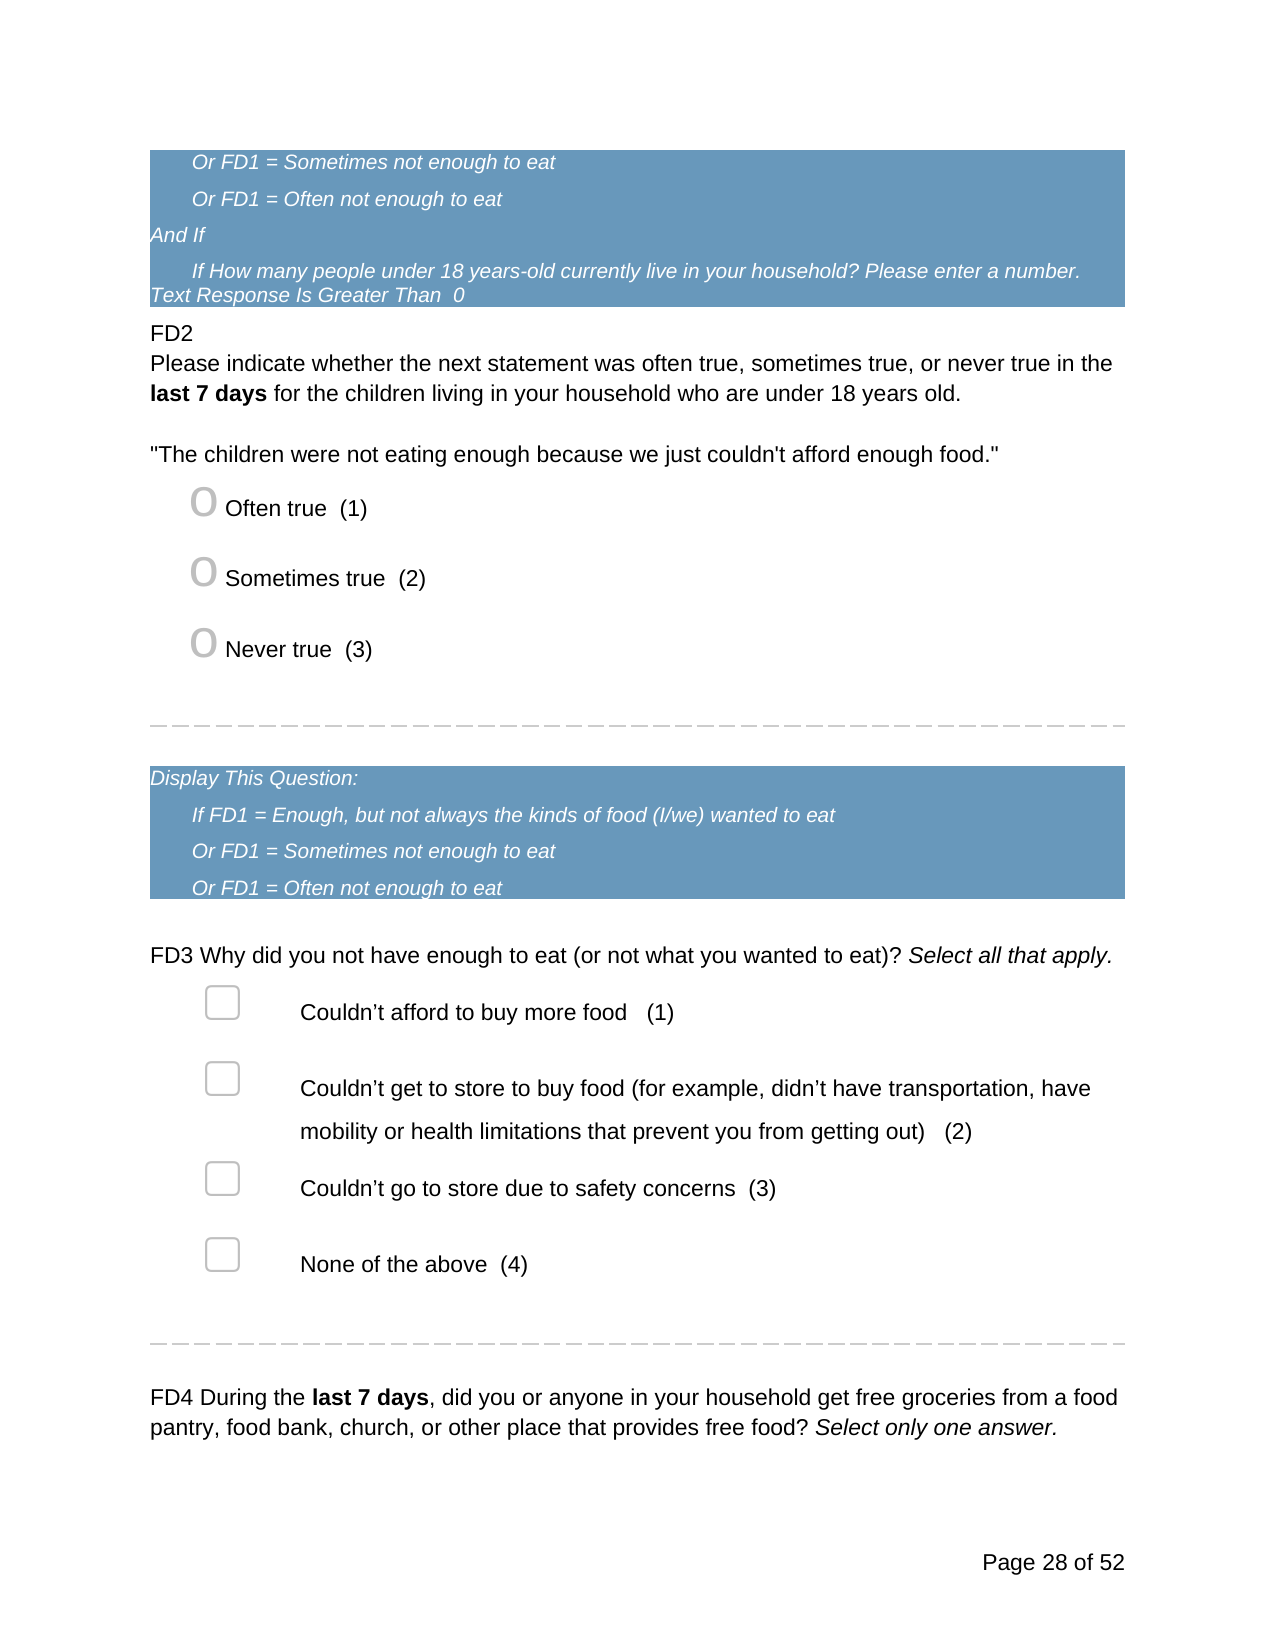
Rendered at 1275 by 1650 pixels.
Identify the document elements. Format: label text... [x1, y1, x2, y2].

text Or FD1 = Often not enough to eat [150, 875, 1125, 899]
text Or FD1 = Sometimes not enough to eat [150, 839, 1125, 863]
list Couldn’t afford to buy more food (1) [187, 972, 1125, 1038]
text Or FD1 = Sometimes not enough to eat [150, 150, 1125, 174]
text FD3 Why did you not have enough to eat (or not what you wanted to eat)? Select all that apply. [150, 942, 1125, 968]
text Display This Question: [150, 766, 1125, 790]
list Often true (1) [187, 471, 1125, 532]
list Sometimes true (2) [187, 541, 1125, 603]
list Couldn’t go to store due to safety concerns (3) [187, 1148, 1125, 1214]
list Couldn’t get to store to buy food (for example, didn’t have transportation, have mobility or health limitations that prevent you from getting out) (2) [187, 1048, 1125, 1144]
text FD4 During the last 7 days, did you or anyone in your household get free groceries from a food pantry, food bank, church, or other place that provides free food? Select only one answer. [150, 1384, 1125, 1440]
list None of the above (4) [187, 1224, 1125, 1290]
text Or FD1 = Often not enough to eat [150, 186, 1125, 210]
text FD2 Please indicate whether the next statement was often true, sometimes true, or never true in the last 7 days for the children living in your household who are under 18 years old. "The children were not eating enough because we just couldn't afford enough food." [150, 320, 1125, 467]
text If How many people under 18 years-old currently live in your household? Please enter a number. Text Response Is Greater Than 0 [150, 259, 1125, 307]
text If FD1 = Enough, but not always the kinds of food (I/we) wanted to eat [150, 802, 1125, 826]
list Never true (3) [187, 612, 1125, 673]
text And If [150, 223, 1125, 247]
